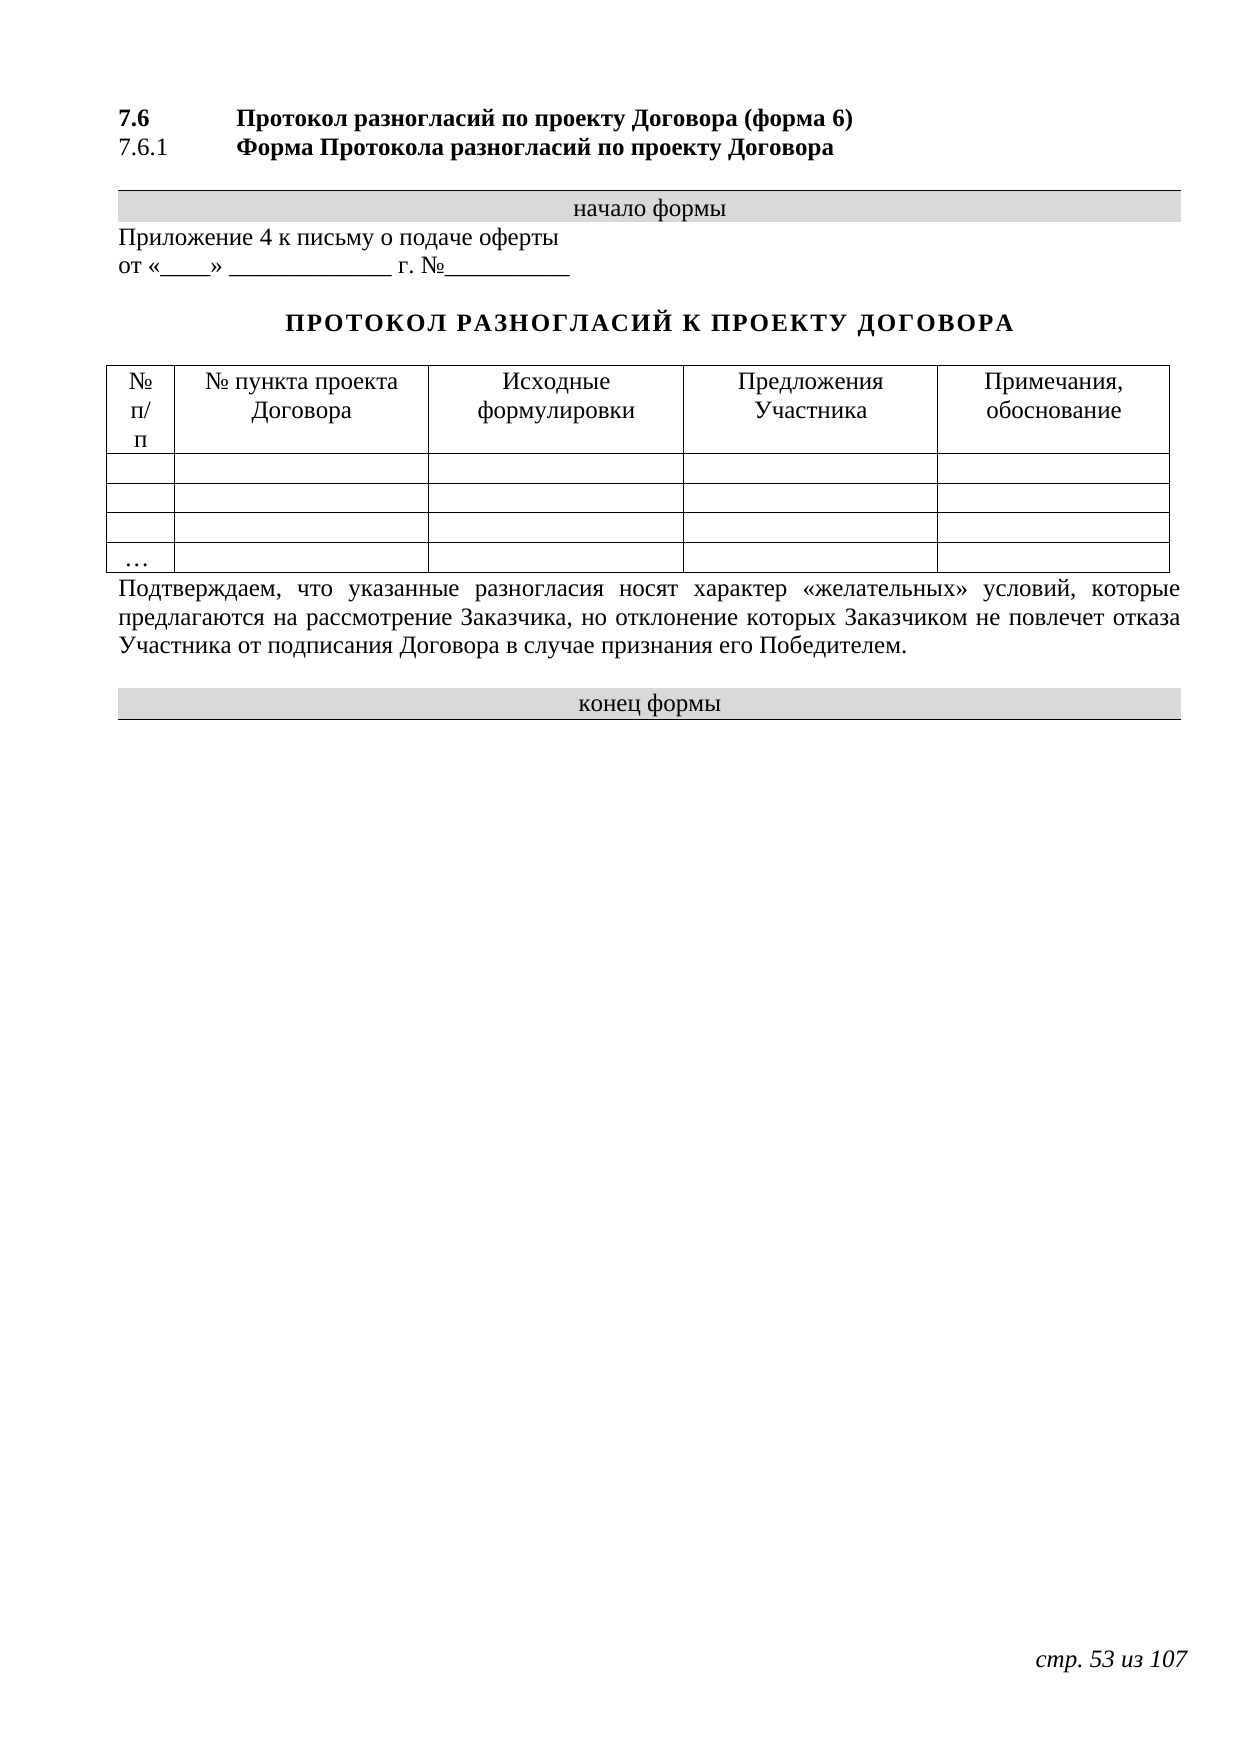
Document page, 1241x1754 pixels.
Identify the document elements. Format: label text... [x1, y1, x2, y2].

text Подтверждаем, что указанные разногласия носят характер «желательных» условий, которые предлагаются на рассмотрение Заказчика, но отклонение которых Заказчиком не повлечет отказа Участника от подписания Договора в случае признания его Победителем. [118, 573, 1181, 659]
table_cell [684, 513, 937, 542]
table_cell [175, 484, 428, 512]
table_cell [938, 513, 1169, 542]
table_header № пункта проекта Договора [175, 366, 428, 453]
subtitle Протокол разногласий по проекту Договора (форма 6) [118, 103, 1181, 132]
text Форма Протокола разногласий по проекту Договора [118, 132, 1181, 161]
table_cell [684, 484, 937, 512]
table_cell [175, 543, 428, 572]
table_cell [429, 513, 683, 542]
table_cell [107, 513, 174, 542]
text конец формы [118, 688, 1181, 719]
table_cell … [107, 543, 174, 572]
table_cell [175, 454, 428, 482]
table_cell [429, 484, 683, 512]
table_cell [429, 454, 683, 482]
table_header Исходные формулировки [429, 366, 683, 453]
text Приложение 4 к письму о подаче оферты от «____» _____________ г. №__________ [118, 222, 1181, 279]
text Протокол разногласий к проекту Договора [118, 308, 1181, 337]
table_cell [684, 454, 937, 482]
table_cell [107, 454, 174, 482]
table_cell [684, 543, 937, 572]
table_cell [938, 543, 1169, 572]
table_header № п/п [107, 366, 174, 453]
table_cell [175, 513, 428, 542]
table_cell [938, 454, 1169, 482]
table_cell [429, 543, 683, 572]
table_cell [938, 484, 1169, 512]
table_header Примечания, обоснование [938, 366, 1169, 453]
table_header Предложения Участника [684, 366, 937, 453]
table_cell [107, 484, 174, 512]
text начало формы [118, 191, 1181, 222]
